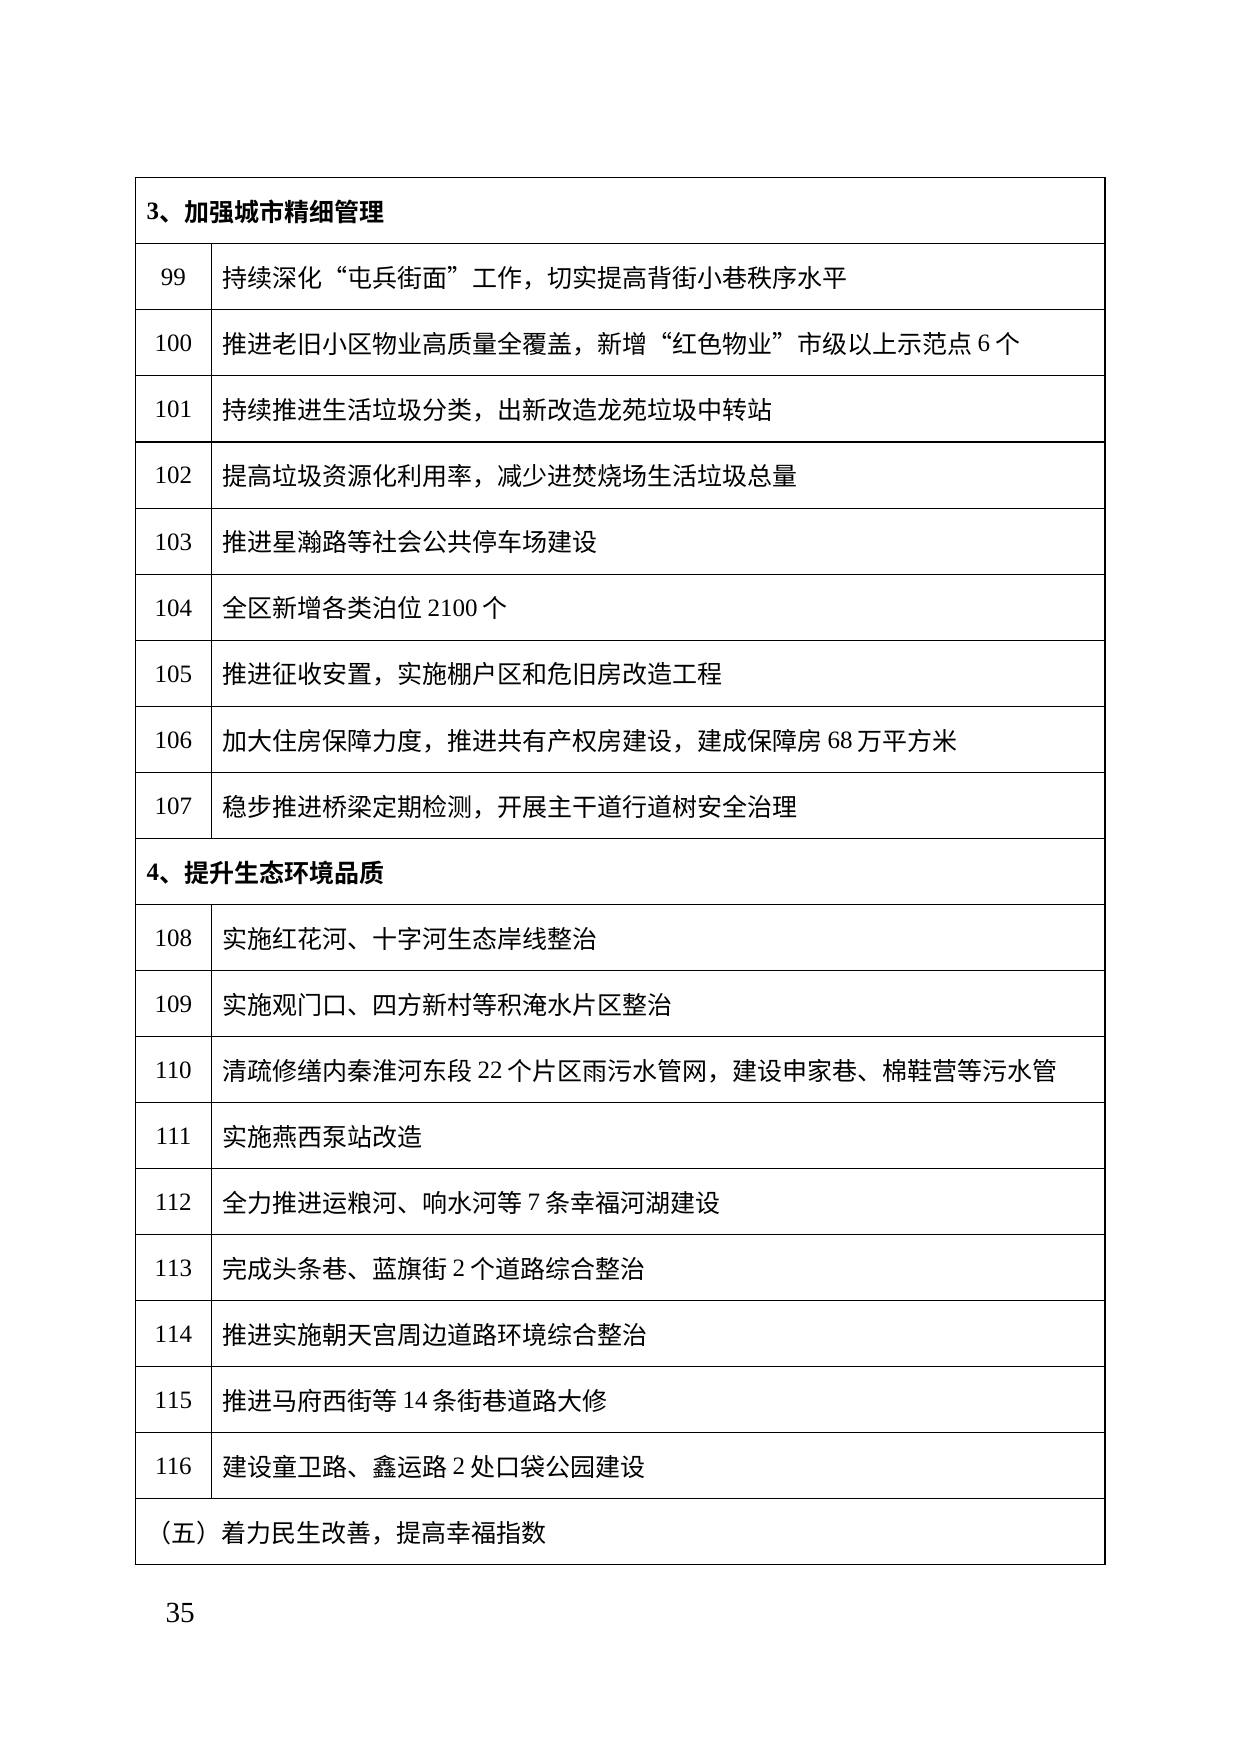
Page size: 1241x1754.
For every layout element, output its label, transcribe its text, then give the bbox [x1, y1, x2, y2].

table_cell 104 [136, 575, 211, 639]
table_cell 105 [136, 641, 211, 706]
table_cell 101 [136, 376, 211, 441]
table_cell 推进马府西街等14条街巷道路大修 [212, 1367, 1104, 1432]
table_cell 加大住房保障力度，推进共有产权房建设，建成保障房68万平方米 [212, 707, 1104, 772]
table_cell 100 [136, 310, 211, 375]
table_cell 清疏修缮内秦淮河东段22个片区雨污水管网，建设申家巷、棉鞋营等污水管 [212, 1037, 1104, 1102]
table_cell 109 [136, 971, 211, 1036]
table_cell 全力推进运粮河、响水河等7条幸福河湖建设 [212, 1169, 1104, 1234]
table_cell 建设童卫路、鑫运路2处口袋公园建设 [212, 1433, 1104, 1498]
table_cell 稳步推进桥梁定期检测，开展主干道行道树安全治理 [212, 773, 1104, 838]
table_cell （五）着力民生改善，提高幸福指数 [136, 1499, 1104, 1564]
table_cell 116 [136, 1433, 211, 1498]
table_cell 108 [136, 905, 211, 970]
table_cell 107 [136, 773, 211, 838]
table_cell 完成头条巷、蓝旗街2个道路综合整治 [212, 1235, 1104, 1300]
table_cell 推进星瀚路等社会公共停车场建设 [212, 509, 1104, 573]
table_cell 103 [136, 509, 211, 573]
table_cell 115 [136, 1367, 211, 1432]
table_cell 4、提升生态环境品质 [136, 839, 1104, 904]
table_cell 持续深化“屯兵街面”工作，切实提高背街小巷秩序水平 [212, 244, 1104, 309]
table_cell 112 [136, 1169, 211, 1234]
table_cell 提高垃圾资源化利用率，减少进焚烧场生活垃圾总量 [212, 443, 1104, 507]
table_cell 111 [136, 1103, 211, 1168]
table_cell 3、加强城市精细管理 [136, 178, 1104, 243]
table_cell 114 [136, 1301, 211, 1366]
table_cell 全区新增各类泊位2100个 [212, 575, 1104, 639]
table_cell 99 [136, 244, 211, 309]
table_cell 实施红花河、十字河生态岸线整治 [212, 905, 1104, 970]
table_cell 实施观门口、四方新村等积淹水片区整治 [212, 971, 1104, 1036]
table_cell 推进老旧小区物业高质量全覆盖，新增“红色物业”市级以上示范点6个 [212, 310, 1104, 375]
table_cell 110 [136, 1037, 211, 1102]
table_cell 113 [136, 1235, 211, 1300]
table_cell 推进征收安置，实施棚户区和危旧房改造工程 [212, 641, 1104, 706]
table_cell 106 [136, 707, 211, 772]
table_cell 推进实施朝天宫周边道路环境综合整治 [212, 1301, 1104, 1366]
table_cell 持续推进生活垃圾分类，出新改造龙苑垃圾中转站 [212, 376, 1104, 441]
table_cell 实施燕西泵站改造 [212, 1103, 1104, 1168]
table_cell 102 [136, 443, 211, 507]
